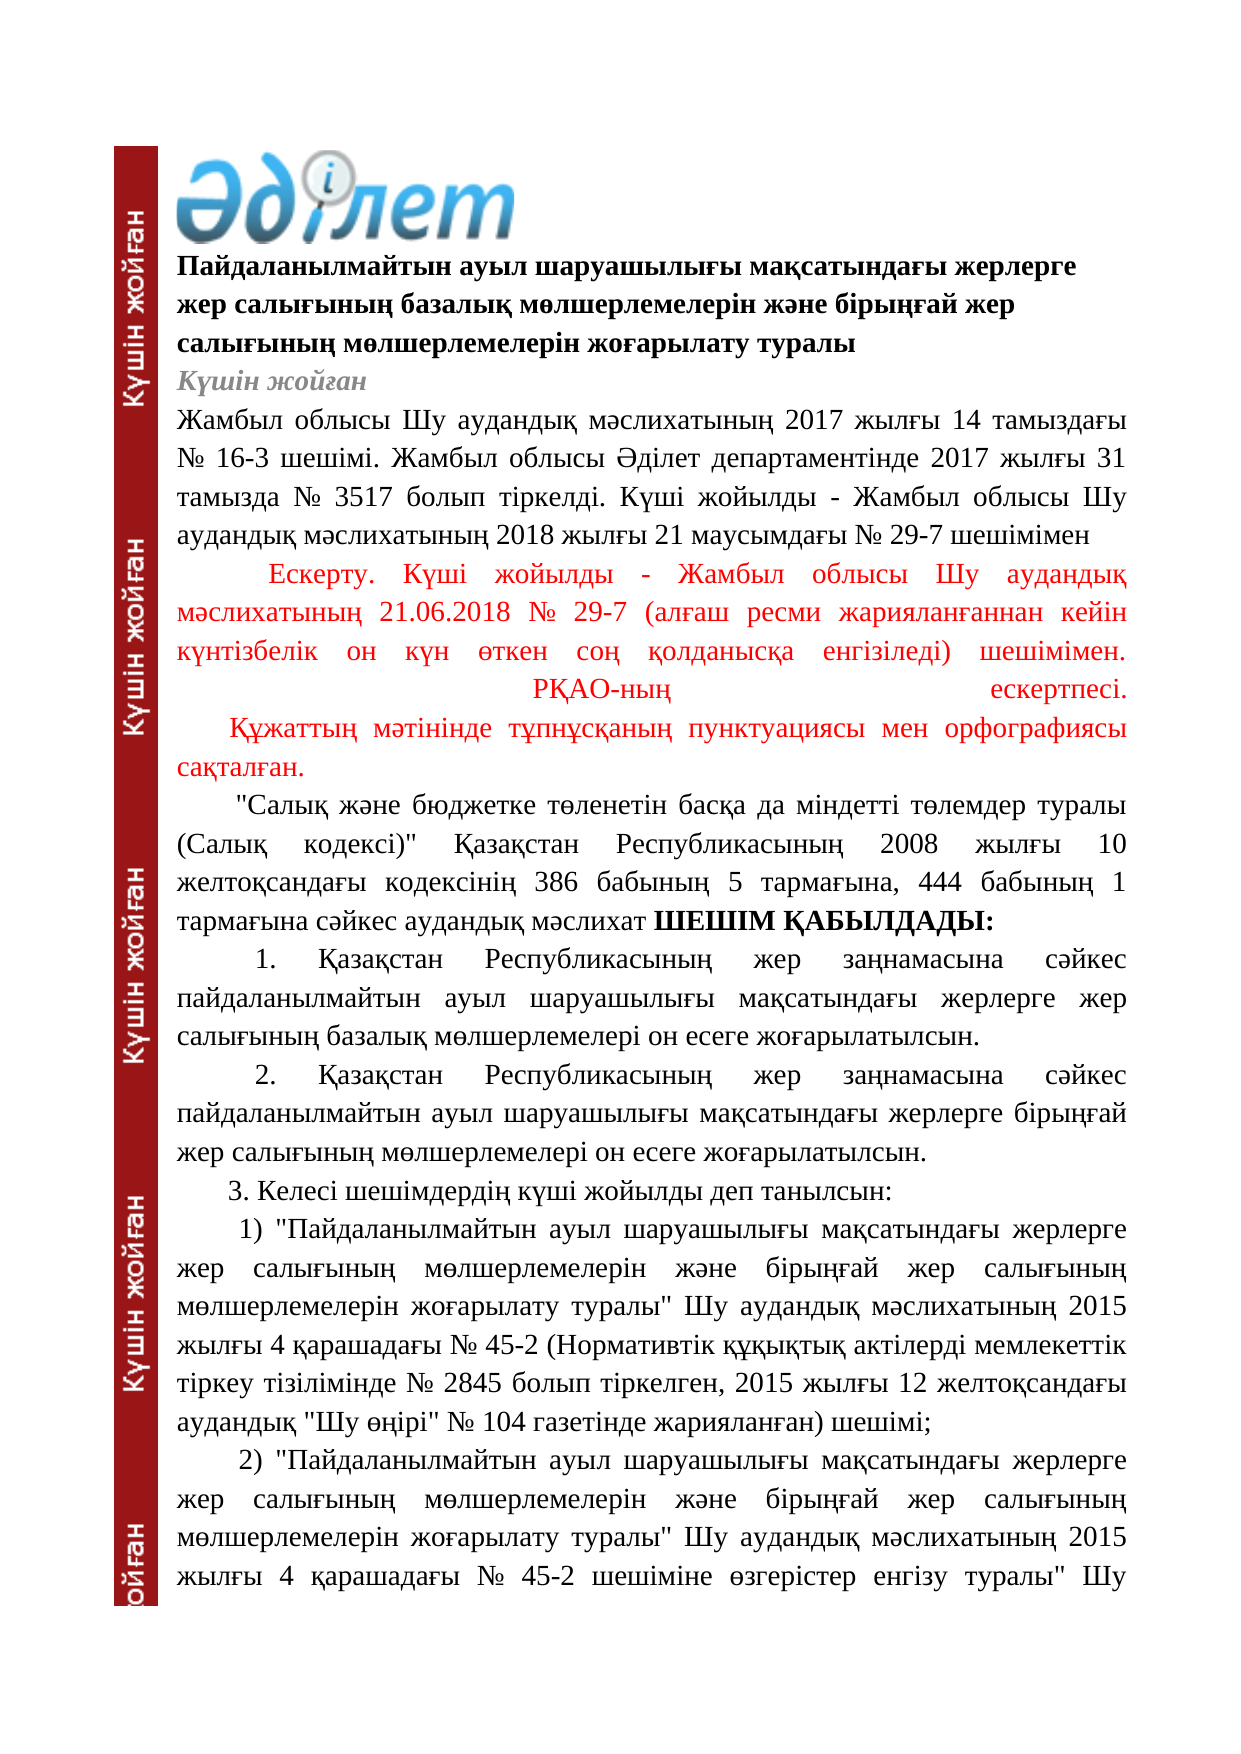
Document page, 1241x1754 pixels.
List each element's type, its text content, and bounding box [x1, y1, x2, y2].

picture [114, 551, 158, 556]
picture [114, 1052, 158, 1057]
text 1. Қазақстан Республикасының жер заңнамасына сәйкес пайдаланылмайтын ауыл шаруашылығы мақсатындағы жерлерге жер салығының базалық мөлшерлемелері он есеге жоғарылатылсын. [112, 941, 1128, 1052]
picture [114, 782, 158, 787]
text Жамбыл облысы Шу аудандық мәслихатының 2017 жылғы 14 тамыздағы № 16-3 шешімі. Жамбыл облысы Әділет департаментінде 2017 жылғы 31 тамызда № 3517 болып тіркелді. Күші жойылды - Жамбыл облысы Шу аудандық мәслихатының 2018 жылғы 21 маусымдағы № 29-7 шешімімен [112, 402, 1128, 551]
picture [114, 1437, 158, 1442]
text 1) "Пайдаланылмайтын ауыл шаруашылығы мақсатындағы жерлерге жер салығының мөлшерлемелерін және бірыңғай жер салығының мөлшерлемелерін жоғарылату туралы" Шу аудандық мәслихатының 2015 жылғы 4 қарашадағы № 45-2 (Нормативтік құқықтық актілерді мемлекеттік тіркеу тізілімінде № 2845 болып тіркелген, 2015 жылғы 12 желтоқсандағы аудандық "Шу өңірі" № 104 газетінде жарияланған) шешімі; [112, 1211, 1128, 1437]
picture [114, 358, 158, 363]
text Пайдаланылмайтын ауыл шаруашылығы мақсатындағы жерлерге жер салығының базалық мөлшерлемелерін және бірыңғай жер салығының мөлшерлемелерін жоғарылату туралы [112, 248, 1128, 358]
text Күшін жойған [112, 363, 1128, 397]
picture [114, 1592, 158, 1606]
picture [114, 936, 158, 941]
picture [114, 1206, 158, 1211]
picture [176, 150, 515, 244]
picture [114, 1168, 158, 1173]
text Ескерту. Күші жойылды - Жамбыл облысы Шу аудандық мәслихатының 21.06.2018 № 29-7 (алғаш ресми жарияланғаннан кейiн күнтiзбелiк он күн өткен соң қолданысқа енгiзiледi) шешімімен. РҚАО-ның ескертпесі. Құжаттың мәтінінде тұпнұсқаның пунктуациясы мен орфографиясы сақталған. [112, 556, 1128, 782]
text "Салық және бюджетке төленетін басқа да міндетті төлемдер туралы (Салық кодексі)" Қазақстан Республикасының 2008 жылғы 10 желтоқсандағы кодексінің 386 бабының 5 тармағына, 444 бабының 1 тармағына сәйкес аудандық мәслихат ШЕШІМ ҚАБЫЛДАДЫ: [112, 787, 1128, 936]
picture [114, 146, 158, 248]
picture [114, 397, 158, 402]
text 3. Келесі шешімдердің күші жойылды деп танылсын: [112, 1173, 1128, 1206]
text 2. Қазақстан Республикасының жер заңнамасына сәйкес пайдаланылмайтын ауыл шаруашылығы мақсатындағы жерлерге бірыңғай жер салығының мөлшерлемелері он есеге жоғарылатылсын. [112, 1057, 1128, 1168]
